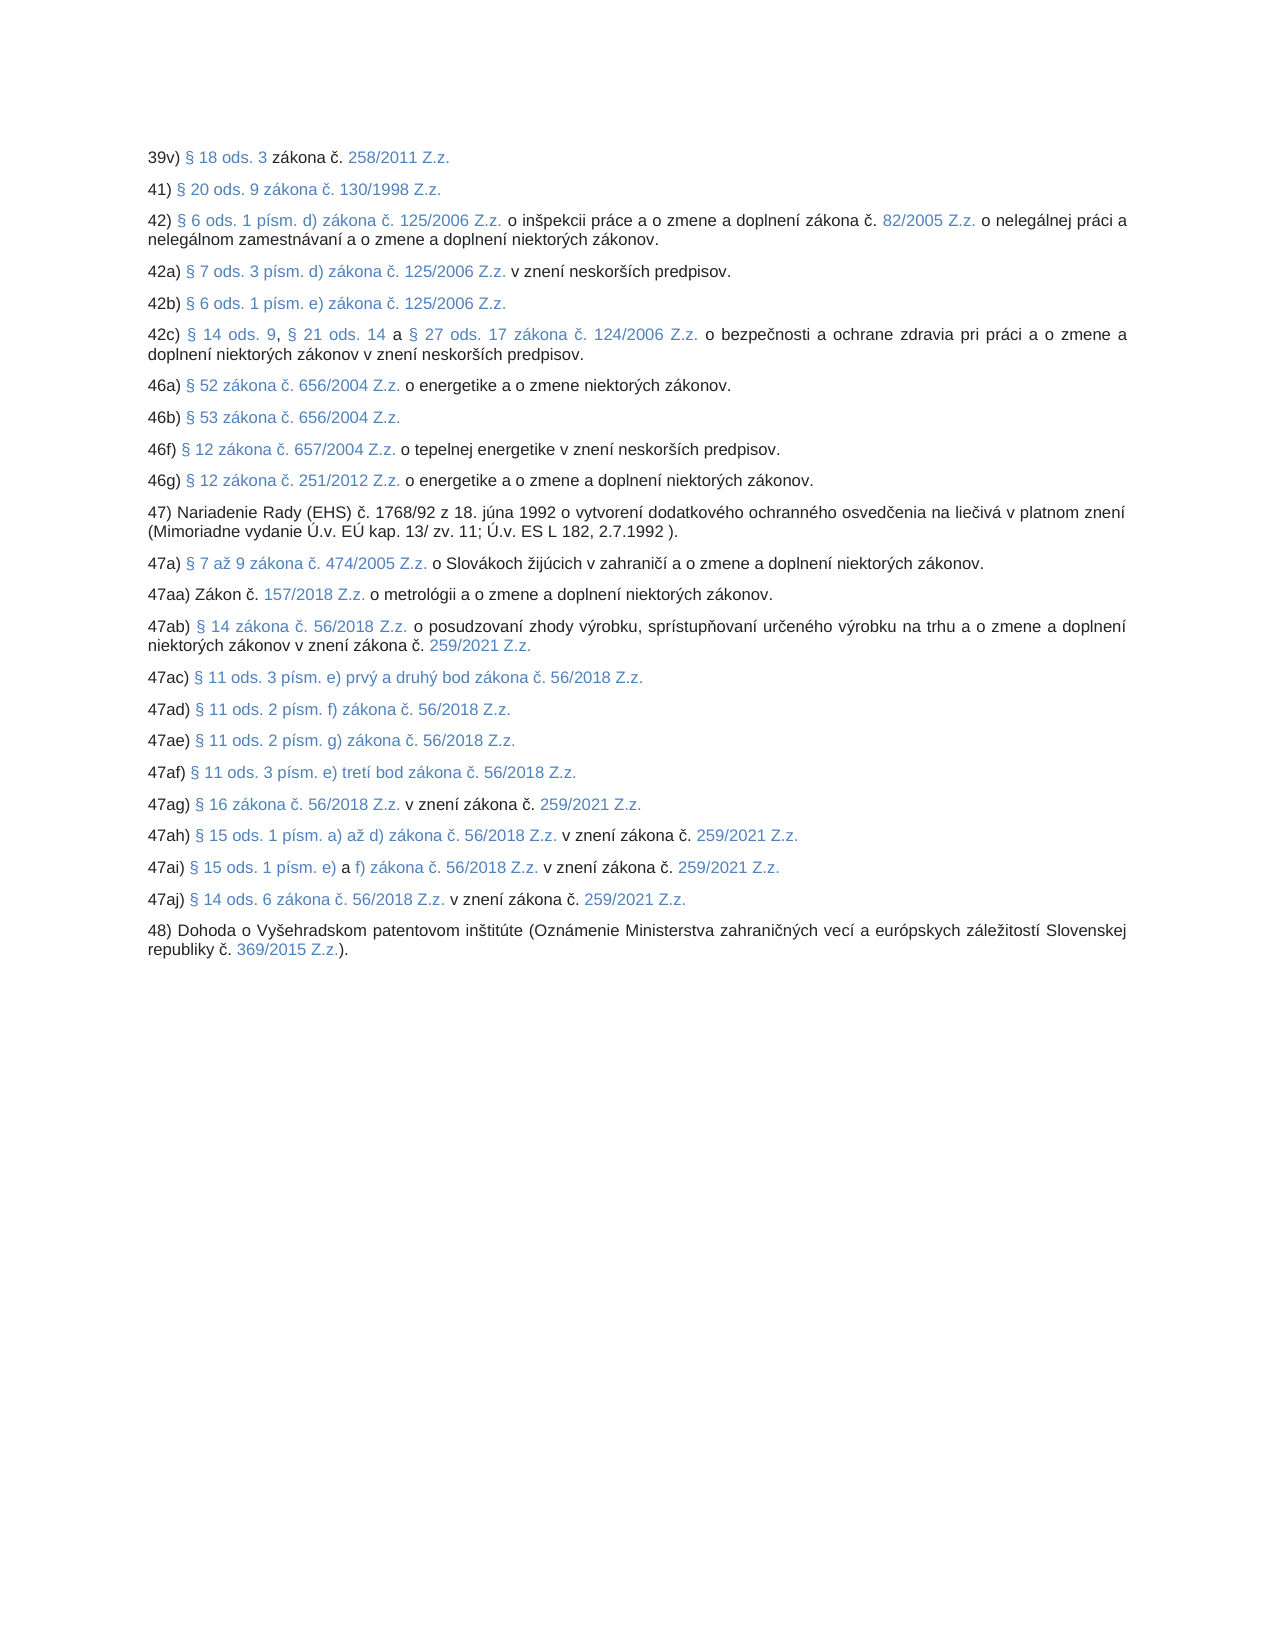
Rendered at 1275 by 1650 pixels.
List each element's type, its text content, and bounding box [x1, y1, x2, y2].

text 41) § 20 ods. 9 zákona č. 130/1998 Z.z. [148, 179, 1127, 198]
text 47ab) § 14 zákona č. 56/2018 Z.z. o posudzovaní zhody výrobku, sprístupňovaní určeného výrobku na trhu a o zmene a doplnení niektorých zákonov v znení zákona č. 259/2021 Z.z. [148, 617, 1127, 655]
text 47ai) § 15 ods. 1 písm. e) a f) zákona č. 56/2018 Z.z. v znení zákona č. 259/2021 Z.z. [148, 858, 1127, 877]
text 47ae) § 11 ods. 2 písm. g) zákona č. 56/2018 Z.z. [148, 731, 1127, 750]
text 47ag) § 16 zákona č. 56/2018 Z.z. v znení zákona č. 259/2021 Z.z. [148, 794, 1127, 813]
text 42b) § 6 ods. 1 písm. e) zákona č. 125/2006 Z.z. [148, 293, 1127, 313]
text 42a) § 7 ods. 3 písm. d) zákona č. 125/2006 Z.z. v znení neskorších predpisov. [148, 262, 1127, 281]
text 42c) § 14 ods. 9, § 21 ods. 14 a § 27 ods. 17 zákona č. 124/2006 Z.z. o bezpečnosti a ochrane zdravia pri práci a o zmene a doplnení niektorých zákonov v znení neskorších predpisov. [148, 325, 1127, 363]
text 48) Dohoda o Vyšehradskom patentovom inštitúte (Oznámenie Ministerstva zahraničných vecí a európskych záležitostí Slovenskej republiky č. 369/2015 Z.z.). [148, 921, 1127, 959]
text 46f) § 12 zákona č. 657/2004 Z.z. o tepelnej energetike v znení neskorších predpisov. [148, 439, 1127, 458]
text 47) Nariadenie Rady (EHS) č. 1768/92 z 18. júna 1992 o vytvorení dodatkového ochranného osvedčenia na liečivá v platnom znení (Mimoriadne vydanie Ú.v. EÚ kap. 13/ zv. 11; Ú.v. ES L 182, 2.7.1992 ). [148, 503, 1127, 541]
text 47ac) § 11 ods. 3 písm. e) prvý a druhý bod zákona č. 56/2018 Z.z. [148, 668, 1127, 687]
text 47ad) § 11 ods. 2 písm. f) zákona č. 56/2018 Z.z. [148, 699, 1127, 718]
text 46g) § 12 zákona č. 251/2012 Z.z. o energetike a o zmene a doplnení niektorých zákonov. [148, 471, 1127, 490]
text 42) § 6 ods. 1 písm. d) zákona č. 125/2006 Z.z. o inšpekcii práce a o zmene a doplnení zákona č. 82/2005 Z.z. o nelegálnej práci a nelegálnom zamestnávaní a o zmene a doplnení niektorých zákonov. [148, 211, 1127, 249]
text 47aj) § 14 ods. 6 zákona č. 56/2018 Z.z. v znení zákona č. 259/2021 Z.z. [148, 889, 1127, 908]
text 46b) § 53 zákona č. 656/2004 Z.z. [148, 408, 1127, 427]
text 46a) § 52 zákona č. 656/2004 Z.z. o energetike a o zmene niektorých zákonov. [148, 376, 1127, 395]
text 39v) § 18 ods. 3 zákona č. 258/2011 Z.z. [148, 148, 1127, 167]
text 47ah) § 15 ods. 1 písm. a) až d) zákona č. 56/2018 Z.z. v znení zákona č. 259/2021 Z.z. [148, 826, 1127, 845]
text 47af) § 11 ods. 3 písm. e) tretí bod zákona č. 56/2018 Z.z. [148, 763, 1127, 782]
text 47a) § 7 až 9 zákona č. 474/2005 Z.z. o Slovákoch žijúcich v zahraničí a o zmene a doplnení niektorých zákonov. [148, 553, 1127, 573]
text 47aa) Zákon č. 157/2018 Z.z. o metrológii a o zmene a doplnení niektorých zákonov. [148, 585, 1127, 604]
